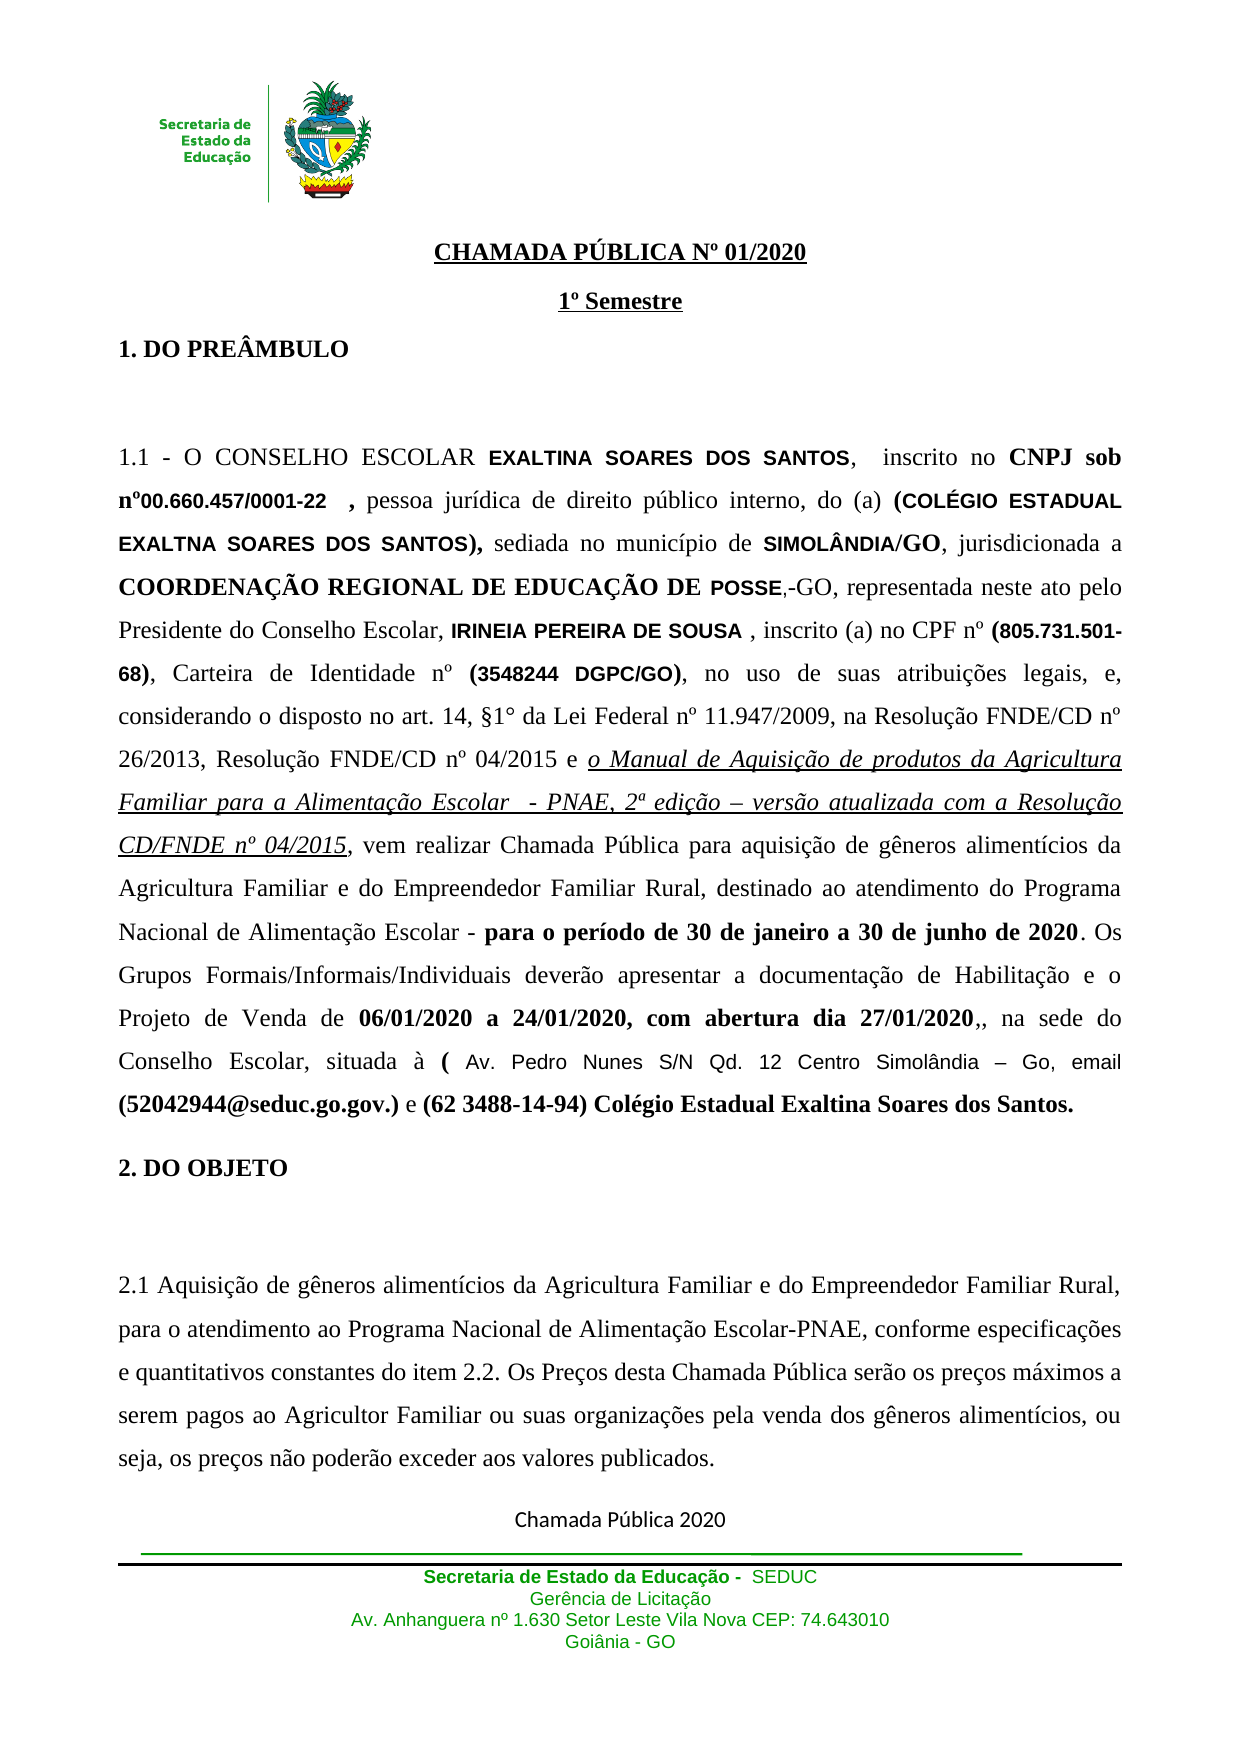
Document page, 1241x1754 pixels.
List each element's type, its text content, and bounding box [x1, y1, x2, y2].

text CHAMADA PÚBLICA Nº 01/2020 [118, 237, 1122, 266]
text 2. DO OBJETO [118, 1153, 1122, 1182]
text 1. DO PREÂMBULO [118, 334, 1122, 363]
text 1.1 - O CONSELHO ESCOLAR EXALTINA SOARES DOS SANTOS, inscrito no CNPJ sob nº00.660.457/0001-22 , pessoa jurídica de direito público interno, do (a) (COLÉGIO ESTADUAL EXALTNA SOARES DOS SANTOS), sediada no município de SIMOLÂNDIA/GO, jurisdicionada a COORDENAÇÃO REGIONAL DE EDUCAÇÃO DE POSSE,-GO, representada neste ato pelo Presidente do Conselho Escolar, IRINEIA PEREIRA DE SOUSA , inscrito (a) no CPF nº (805.731.501-68), Carteira de Identidade nº (3548244 DGPC/GO), no uso de suas atribuições legais, e, considerando o disposto no art. 14, §1° da Lei Federal nº 11.947/2009, na Resolução FNDE/CD nº 26/2013, Resolução FNDE/CD nº 04/2015 e o Manual de Aquisição de produtos da Agricultura Familiar para a Alimentação Escolar - PNAE, 2ª edição – versão atualizada com a Resolução CD/FNDE nº 04/2015, vem realizar Chamada Pública para aquisição de gêneros alimentícios da Agricultura Familiar e do Empreendedor Familiar Rural, destinado ao atendimento do Programa Nacional de Alimentação Escolar - para o período de 30 de janeiro a 30 de junho de 2020. Os Grupos Formais/Informais/Individuais deverão apresentar a documentação de Habilitação e o Projeto de Venda de 06/01/2020 a 24/01/2020, com abertura dia 27/01/2020,, na sede do Conselho Escolar, situada à ( Av. Pedro Nunes S/N Qd. 12 Centro Simolândia – Go, email (52042944@seduc.go.gov.) e (62 3488-14-94) Colégio Estadual Exaltina Soares dos Santos. [118, 442, 1122, 812]
picture [118, 73, 412, 210]
text 1.1 - O CONSELHO ESCOLAR EXALTINA SOARES DOS SANTOS, inscrito no CNPJ sob nº00.660.457/0001-22 , pessoa jurídica de direito público interno, do (a) (COLÉGIO ESTADUAL EXALTNA SOARES DOS SANTOS), sediada no município de SIMOLÂNDIA/GO, jurisdicionada a COORDENAÇÃO REGIONAL DE EDUCAÇÃO DE POSSE,-GO, representada neste ato pelo Presidente do Conselho Escolar, IRINEIA PEREIRA DE SOUSA , inscrito (a) no CPF nº (805.731.501-68), Carteira de Identidade nº (3548244 DGPC/GO), no uso de suas atribuições legais, e, considerando o disposto no art. 14, §1° da Lei Federal nº 11.947/2009, na Resolução FNDE/CD nº 26/2013, Resolução FNDE/CD nº 04/2015 e o Manual de Aquisição de produtos da Agricultura Familiar para a Alimentação Escolar - PNAE, 2ª edição – versão atualizada com a Resolução CD/FNDE nº 04/2015, vem realizar Chamada Pública para aquisição de gêneros alimentícios da Agricultura Familiar e do Empreendedor Familiar Rural, destinado ao atendimento do Programa Nacional de Alimentação Escolar - para o período de 30 de janeiro a 30 de junho de 2020. Os Grupos Formais/Informais/Individuais deverão apresentar a documentação de Habilitação e o Projeto de Venda de 06/01/2020 a 24/01/2020, com abertura dia 27/01/2020,, na sede do Conselho Escolar, situada à ( Av. Pedro Nunes S/N Qd. 12 Centro Simolândia – Go, email (52042944@seduc.go.gov.) e (62 3488-14-94) Colégio Estadual Exaltina Soares dos Santos. [118, 814, 1122, 1118]
text 1º Semestre [118, 286, 1122, 314]
text 2.1 Aquisição de gêneros alimentícios da Agricultura Familiar e do Empreendedor Familiar Rural, para o atendimento ao Programa Nacional de Alimentação Escolar-PNAE, conforme especificações e quantitativos constantes do item 2.2. Os Preços desta Chamada Pública serão os preços máximos a serem pagos ao Agricultor Familiar ou suas organizações pela venda dos gêneros alimentícios, ou seja, os preços não poderão exceder aos valores publicados. [118, 1271, 1122, 1472]
